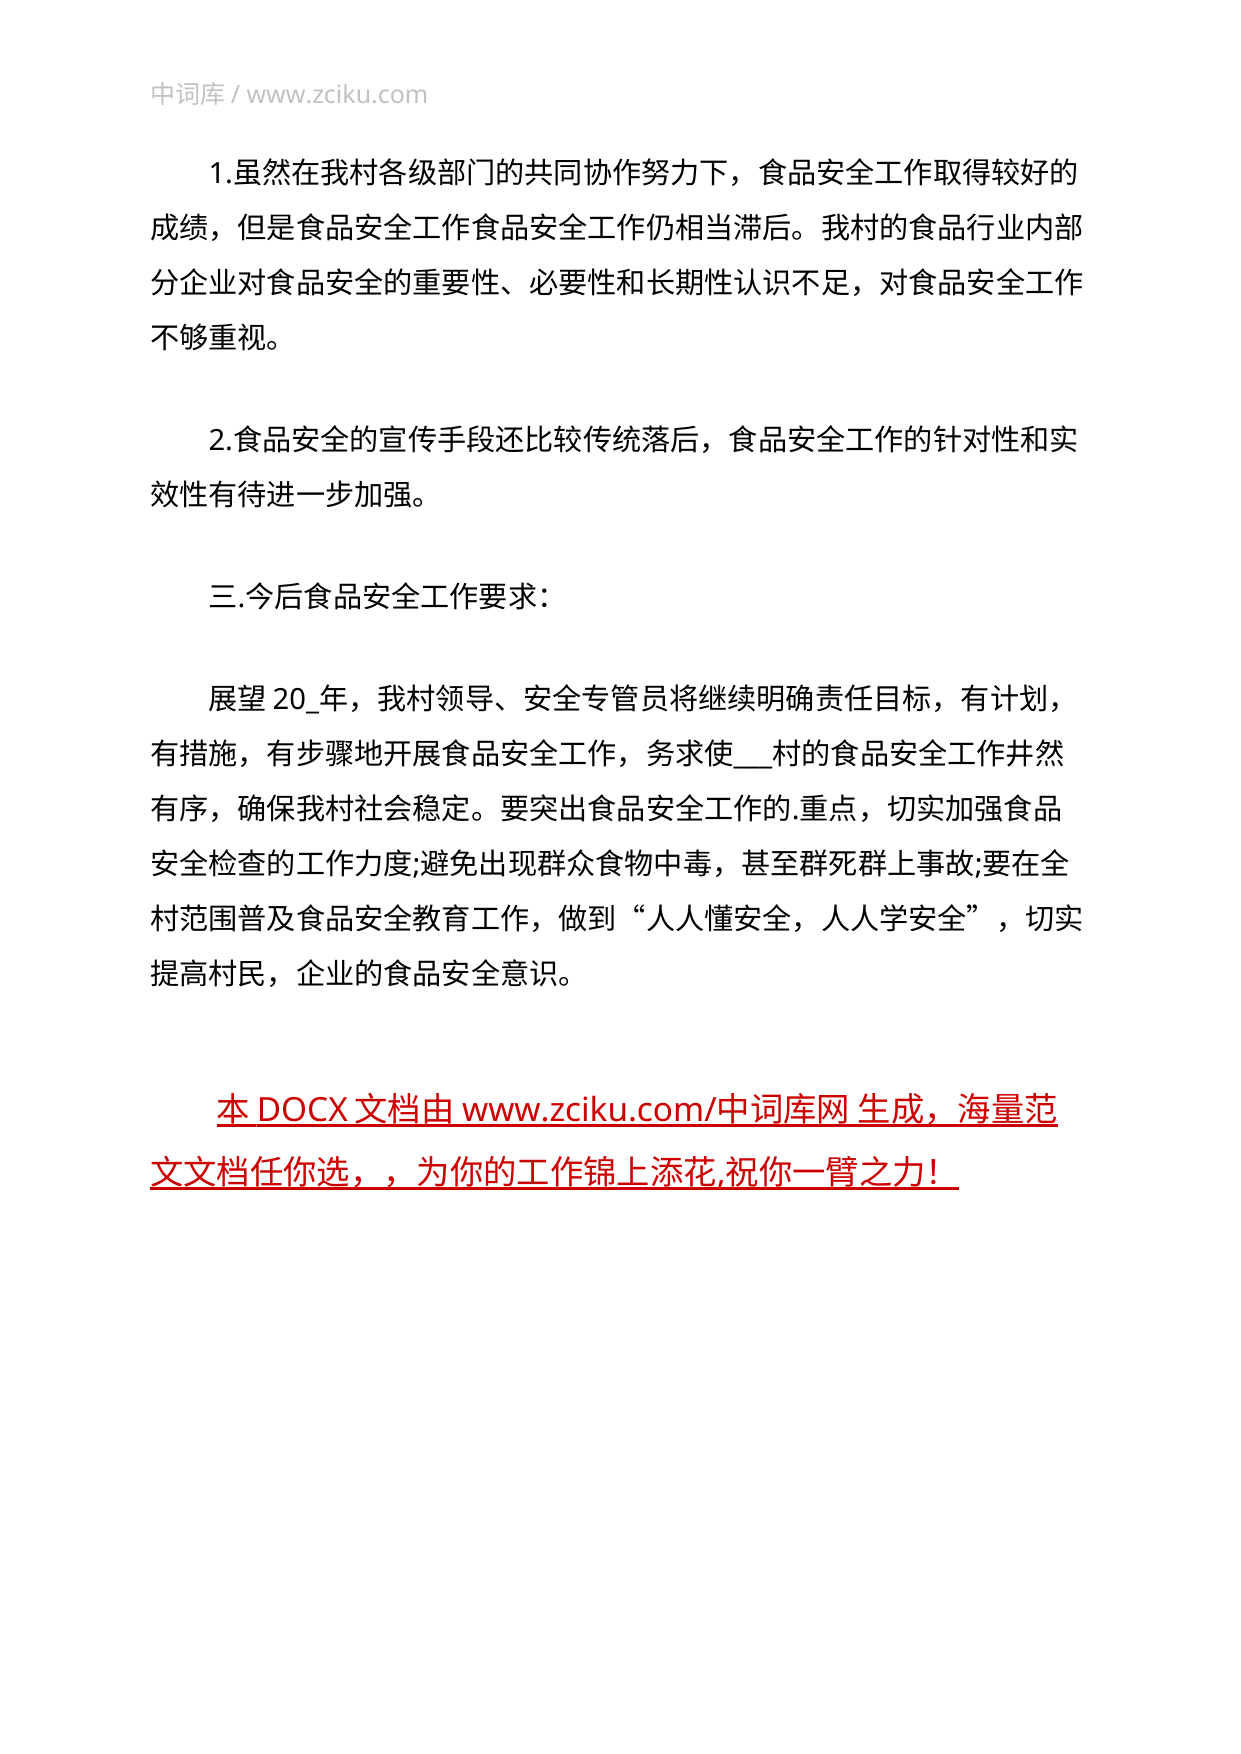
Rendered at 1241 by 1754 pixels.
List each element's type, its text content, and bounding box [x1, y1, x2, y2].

text 本DOCX文档由 www.zciku.com/中词库网 生成，海量范文文档任你选，，为你的工作锦上添花,祝你一臂之力！ [150, 1083, 1090, 1194]
text 展望20_年，我村领导、安全专管员将继续明确责任目标，有计划，有措施，有步骤地开展食品安全工作，务求使___村的食品安全工作井然有序，确保我村社会稳定。要突出食品安全工作的.重点，切实加强食品安全检查的工作力度;避免出现群众食物中毒，甚至群死群上事故;要在全村范围普及食品安全教育工作，做到“人人懂安全，人人学安全”，切实提高村民，企业的食品安全意识。 [150, 675, 1090, 992]
text 1.虽然在我村各级部门的共同协作努力下，食品安全工作取得较好的成绩，但是食品安全工作食品安全工作仍相当滞后。我村的食品行业内部分企业对食品安全的重要性、必要性和长期性认识不足，对食品安全工作不够重视。 [150, 150, 1090, 357]
text 三.今后食品安全工作要求： [150, 573, 1090, 616]
text 2.食品安全的宣传手段还比较传统落后，食品安全工作的针对性和实效性有待进一步加强。 [150, 417, 1090, 514]
